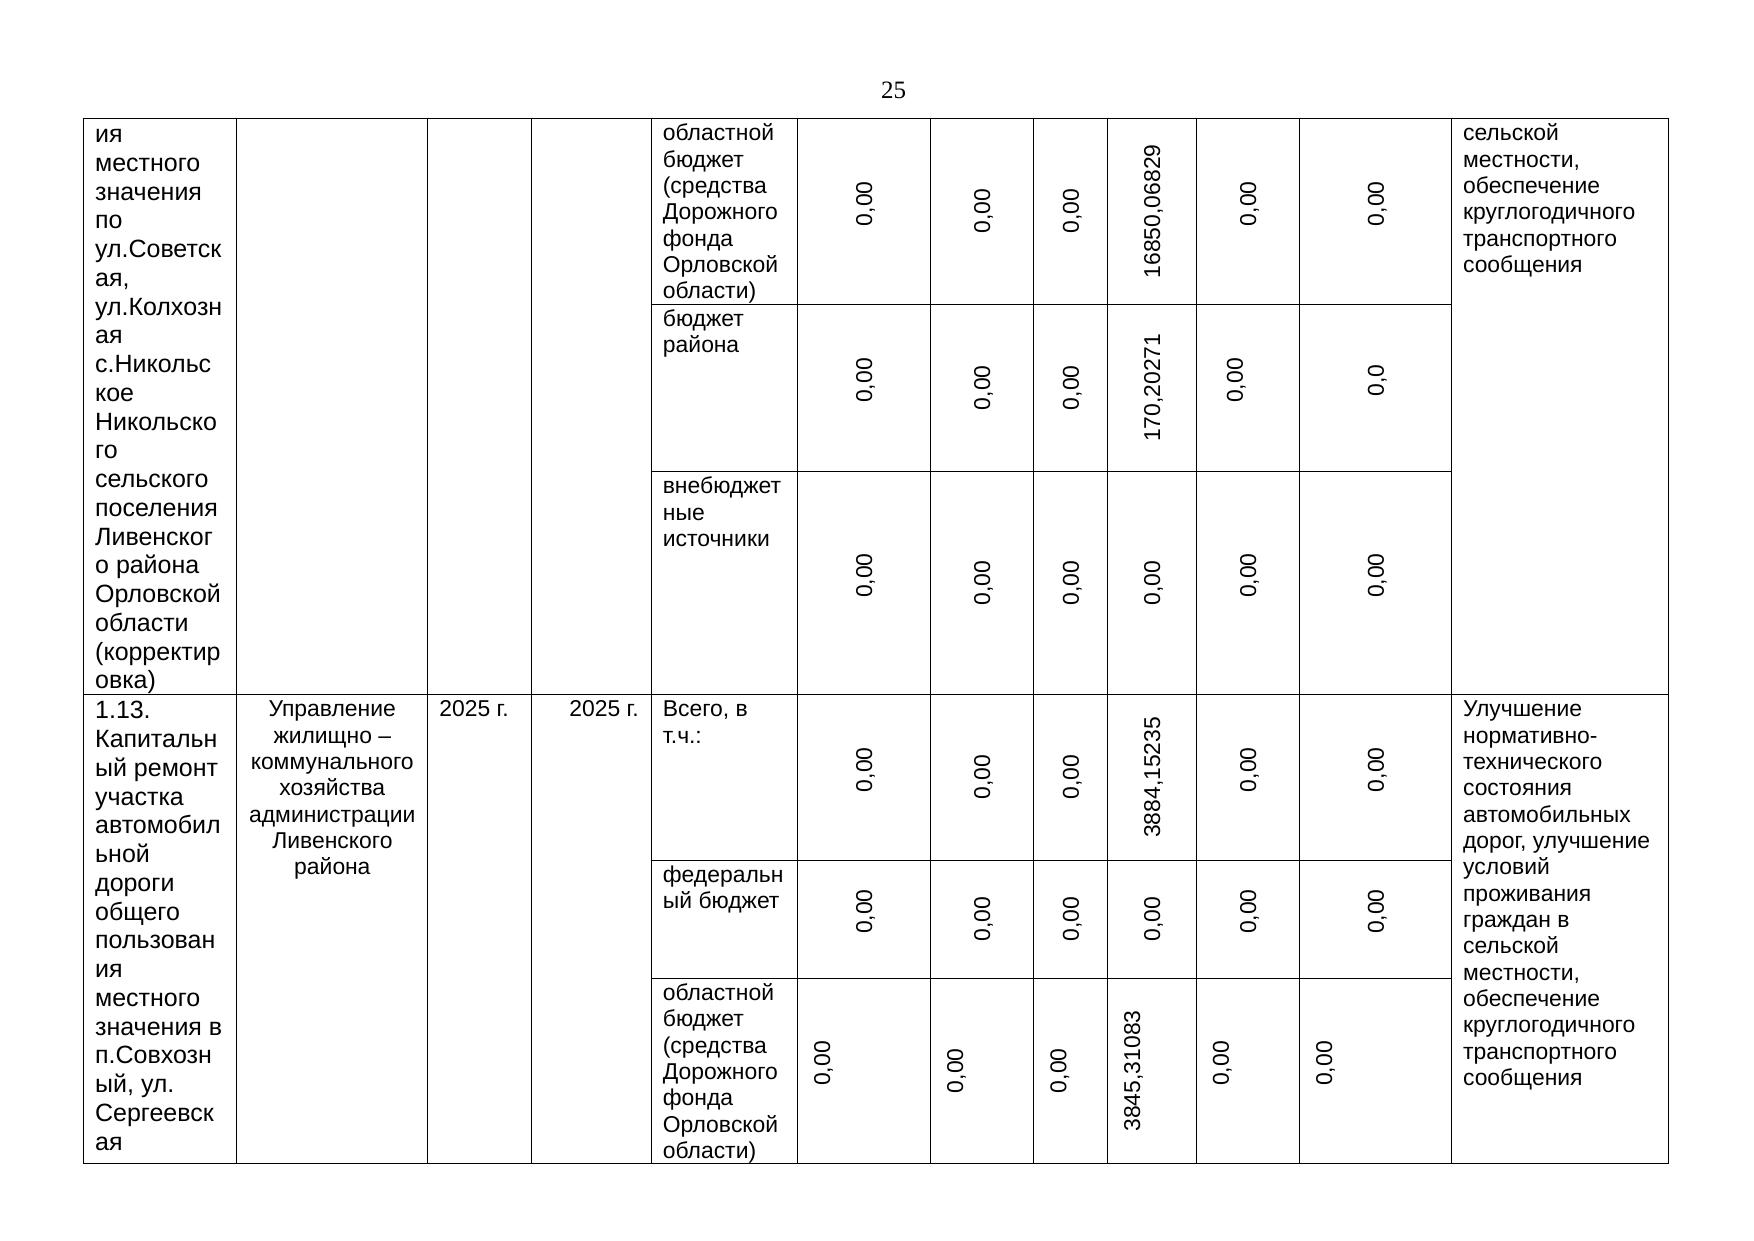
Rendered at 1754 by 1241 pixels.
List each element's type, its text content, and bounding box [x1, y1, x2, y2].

table_cell внебюджетные источники [652, 472, 797, 694]
table_cell 0,00 [798, 695, 930, 860]
table_cell 0,00 [1300, 695, 1451, 860]
table_cell федеральный бюджет [652, 861, 797, 978]
table_cell 1.13. Капитальный ремонт участка автомобильной дороги общего пользования местного значения в п.Совхозный, ул. Сергеевская Ливенского района Орловской области [84, 695, 236, 1163]
table_cell Управление жилищно – коммунального хозяйства администрации Ливенского района [237, 695, 427, 1163]
table_cell 0,00 [798, 472, 930, 694]
table_cell 16850,06829 [1108, 119, 1196, 304]
table_cell 0,00 [931, 305, 1033, 471]
table_cell 0,00 [798, 119, 930, 304]
table_cell 0,00 [798, 979, 930, 1163]
table_cell Всего, в т.ч.: [652, 695, 797, 860]
table_cell 0,00 [1300, 472, 1451, 694]
table_cell 0,00 [1034, 472, 1107, 694]
table_cell бюджет района [652, 305, 797, 471]
table_cell 0,00 [931, 119, 1033, 304]
table_cell 0,00 [1300, 979, 1451, 1163]
table_cell 0,00 [931, 472, 1033, 694]
table_cell 0,00 [1197, 861, 1299, 978]
table_cell 0,00 [1197, 305, 1299, 471]
table_cell областной бюджет (средства Дорожного фонда Орловской области) [652, 119, 797, 304]
table_cell 0,0 [1300, 305, 1451, 471]
table_cell 0,00 [1034, 695, 1107, 860]
table_cell 0,00 [1197, 472, 1299, 694]
table_cell 0,00 [1197, 119, 1299, 304]
table_cell 0,00 [1108, 861, 1196, 978]
table_cell 2025 г. [428, 695, 531, 1163]
table_cell 0,00 [1034, 305, 1107, 471]
table_cell 2025 г. [532, 695, 651, 1163]
table_cell 0,00 [931, 861, 1033, 978]
table_cell областной бюджет (средства Дорожного фонда Орловской области) [652, 979, 797, 1163]
table_cell 0,00 [1197, 695, 1299, 860]
table_cell 170,20271 [1108, 305, 1196, 471]
table_cell 0,00 [1300, 861, 1451, 978]
table_cell 0,00 [798, 305, 930, 471]
table_cell 0,00 [931, 979, 1033, 1163]
table_cell 0,00 [931, 695, 1033, 860]
table_cell 0,00 [1108, 472, 1196, 694]
table_cell 0,00 [1034, 861, 1107, 978]
table_cell 3884,15235 [1108, 695, 1196, 860]
table_cell 3845,31083 [1108, 979, 1196, 1163]
table_cell 0,00 [798, 861, 930, 978]
table_cell 0,00 [1034, 119, 1107, 304]
table_cell Улучшение нормативно-технического состояния автомобильных дорог, улучшение условий проживания граждан в сельской местности, обеспечение круглогодичного транспортного сообщения [1452, 695, 1668, 1163]
table_cell 0,00 [1197, 979, 1299, 1163]
table_cell 0,00 [1034, 979, 1107, 1163]
table_cell 0,00 [1300, 119, 1451, 304]
